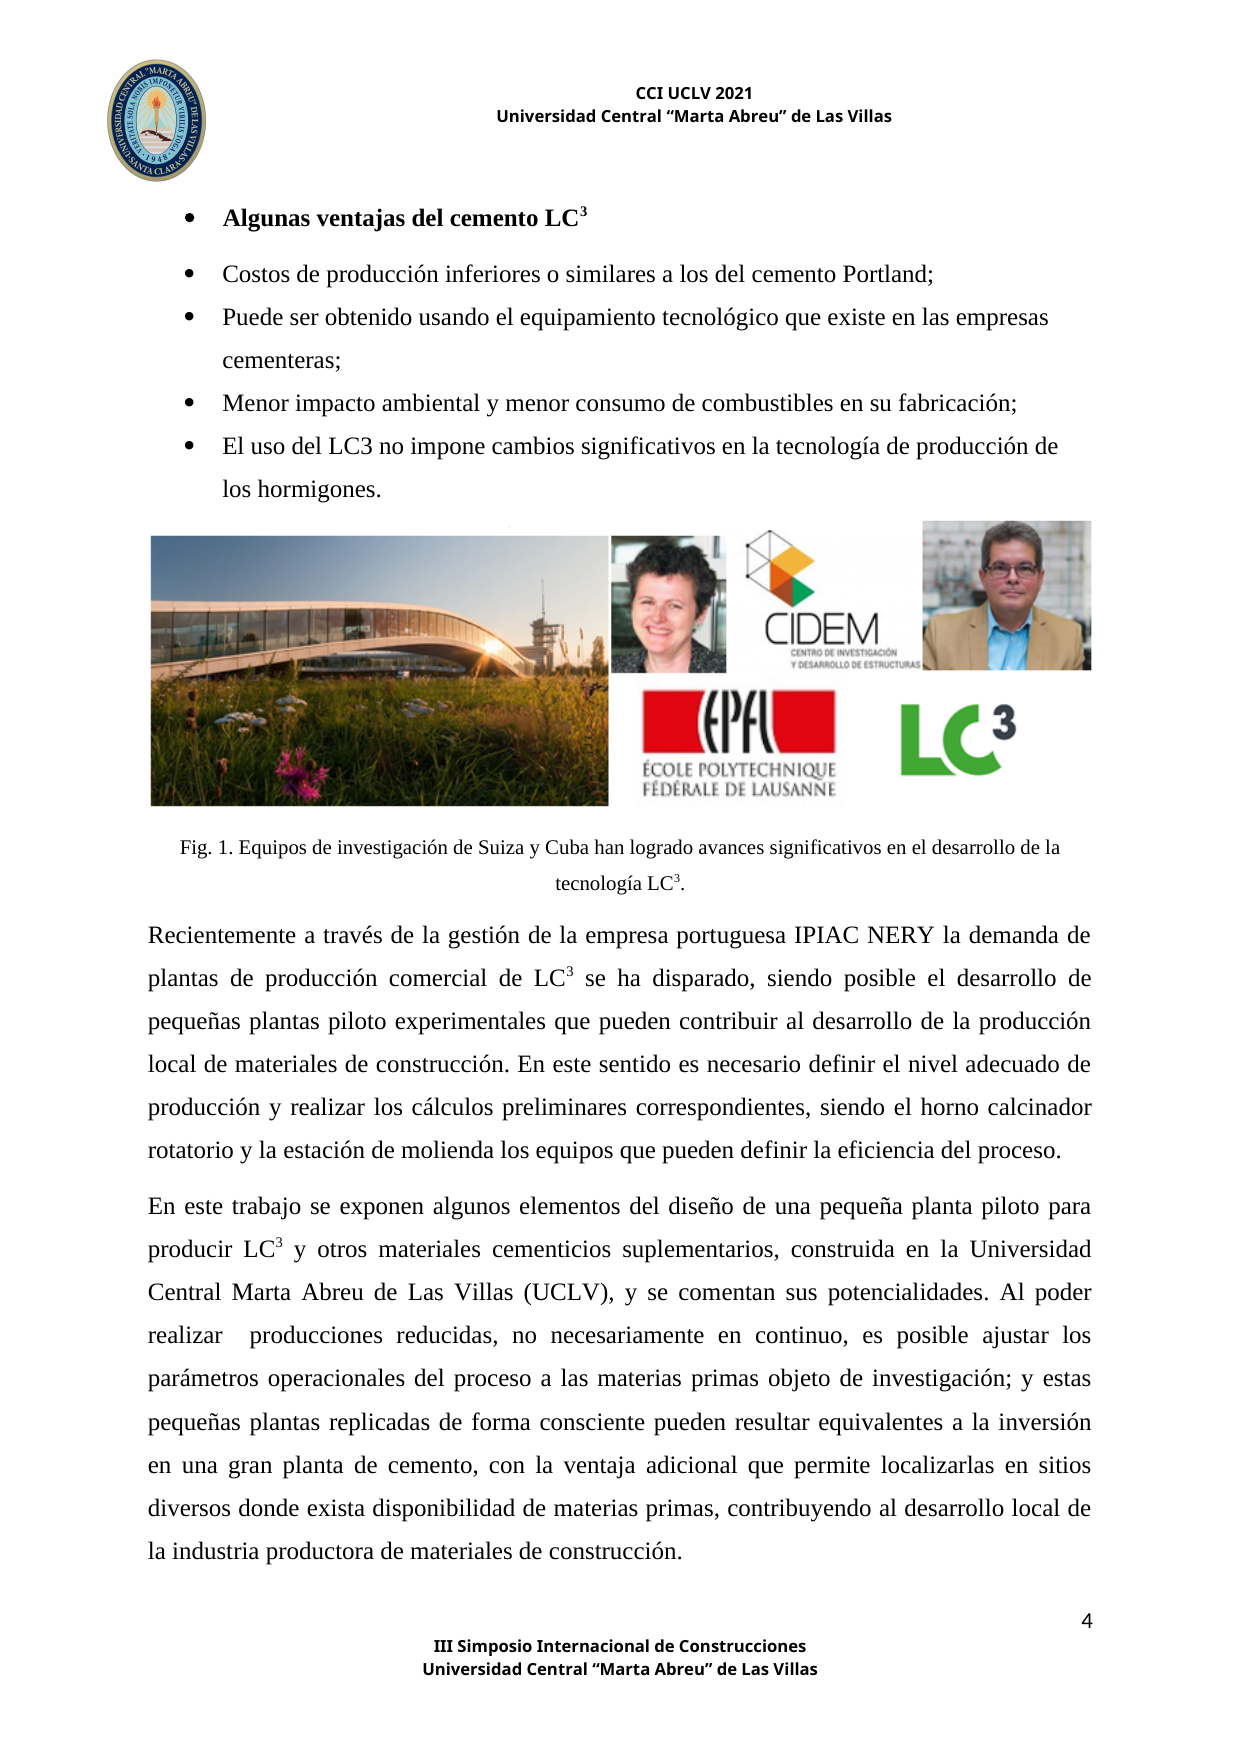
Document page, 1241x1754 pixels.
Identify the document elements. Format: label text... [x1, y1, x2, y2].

picture [106, 59, 207, 183]
text En este trabajo se exponen algunos elementos del diseño de una pequeña planta piloto para producir LC3 y otros materiales cementicios suplementarios, construida en la Universidad Central Marta Abreu de Las Villas (UCLV), y se comentan sus potencialidades. Al poder realizar producciones reducidas, no necesariamente en continuo, es posible ajustar los parámetros operacionales del proceso a las materias primas objeto de investigación; y estas pequeñas plantas replicadas de forma consciente pueden resultar equivalentes a la inversión en una gran planta de cemento, con la ventaja adicional que permite localizarlas en sitios diversos donde exista disponibilidad de materias primas, contribuyendo al desarrollo local de la industria productora de materiales de construcción. [148, 1191, 1092, 1565]
list El uso del LC3 no impone cambios significativos en la tecnología de producción de los hormigones. [185, 431, 1092, 503]
list Menor impacto ambiental y menor consumo de combustibles en su fabricación; [185, 388, 1092, 417]
list Algunas ventajas del cemento LC3 [185, 203, 1092, 232]
list Costos de producción inferiores o similares a los del cemento Portland; [185, 259, 1092, 287]
text Recientemente a través de la gestión de la empresa portuguesa IPIAC NERY la demanda de plantas de producción comercial de LC3 se ha disparado, siendo posible el desarrollo de pequeñas plantas piloto experimentales que pueden contribuir al desarrollo de la producción local de materiales de construcción. En este sentido es necesario definir el nivel adecuado de producción y realizar los cálculos preliminares correspondientes, siendo el horno calcinador rotatorio y la estación de molienda los equipos que pueden definir la eficiencia del proceso. [148, 920, 1092, 1164]
picture [147, 517, 1092, 809]
list Puede ser obtenido usando el equipamiento tecnológico que existe en las empresas cementeras; [185, 302, 1092, 374]
text Fig. 1. Equipos de investigación de Suiza y Cuba han logrado avances significativos en el desarrollo de la tecnología LC3. [148, 835, 1092, 895]
